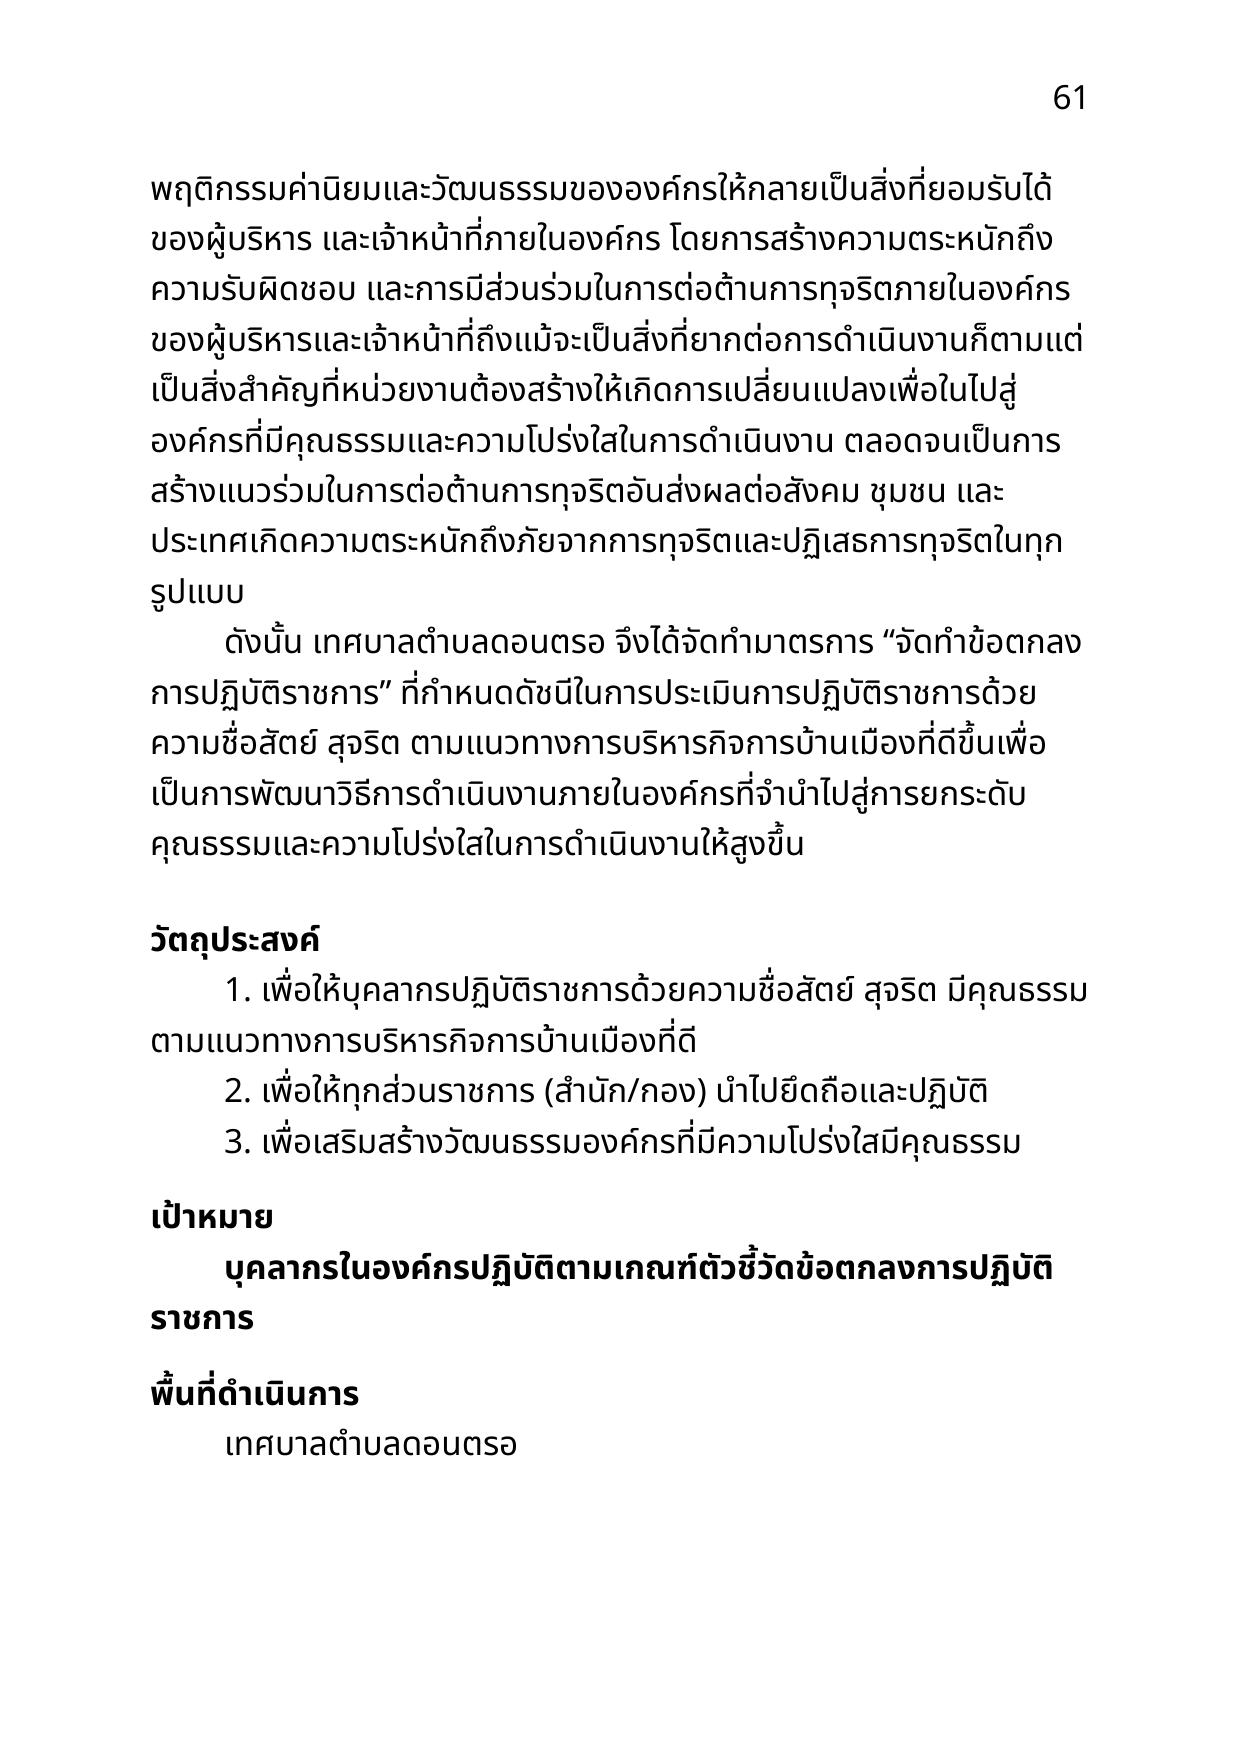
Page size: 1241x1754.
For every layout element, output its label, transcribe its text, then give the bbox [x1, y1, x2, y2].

text 3. เพื่อเสริมสร้างวัฒนธรรมองค์กรที่มีความโปร่งใสมีคุณธรรม [150, 1118, 1090, 1168]
text 1. เพื่อให้บุคลากรปฏิบัติราชการด้วยความชื่อสัตย์ สุจริต มีคุณธรรม ตามแนวทางการบริหารกิจการบ้านเมืองที่ดี [150, 966, 1090, 1067]
text เทศบาลตำบลดอนตรอ [150, 1420, 1090, 1471]
text บุคลากรในองค์กรปฏิบัติตามเกณฑ์ตัวชี้วัดข้อตกลงการปฏิบัติราชการ [150, 1244, 1090, 1345]
text วัตถุประสงค์ [150, 916, 1090, 966]
text พื้นที่ดำเนินการ [150, 1370, 1090, 1420]
text ดังนั้น เทศบาลตำบลดอนตรอ จึงได้จัดทำมาตรการ “จัดทำข้อตกลงการปฏิบัติราชการ” ที่กำหนดดัชนีในการประเมินการปฏิบัติราชการด้วยความชื่อสัตย์ สุจริต ตามแนวทางการบริหารกิจการบ้านเมืองที่ดีขึ้นเพื่อเป็นการพัฒนาวิธีการดำเนินงานภายในองค์กรที่จำนำไปสู่การยกระดับคุณธรรมและความโปร่งใสในการดำเนินงานให้สูงขึ้น [150, 618, 1090, 870]
text 2. เพื่อให้ทุกส่วนราชการ (สำนัก/กอง) นำไปยึดถือและปฏิบัติ [150, 1067, 1090, 1118]
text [150, 164, 1090, 618]
text เป้าหมาย [150, 1193, 1090, 1244]
